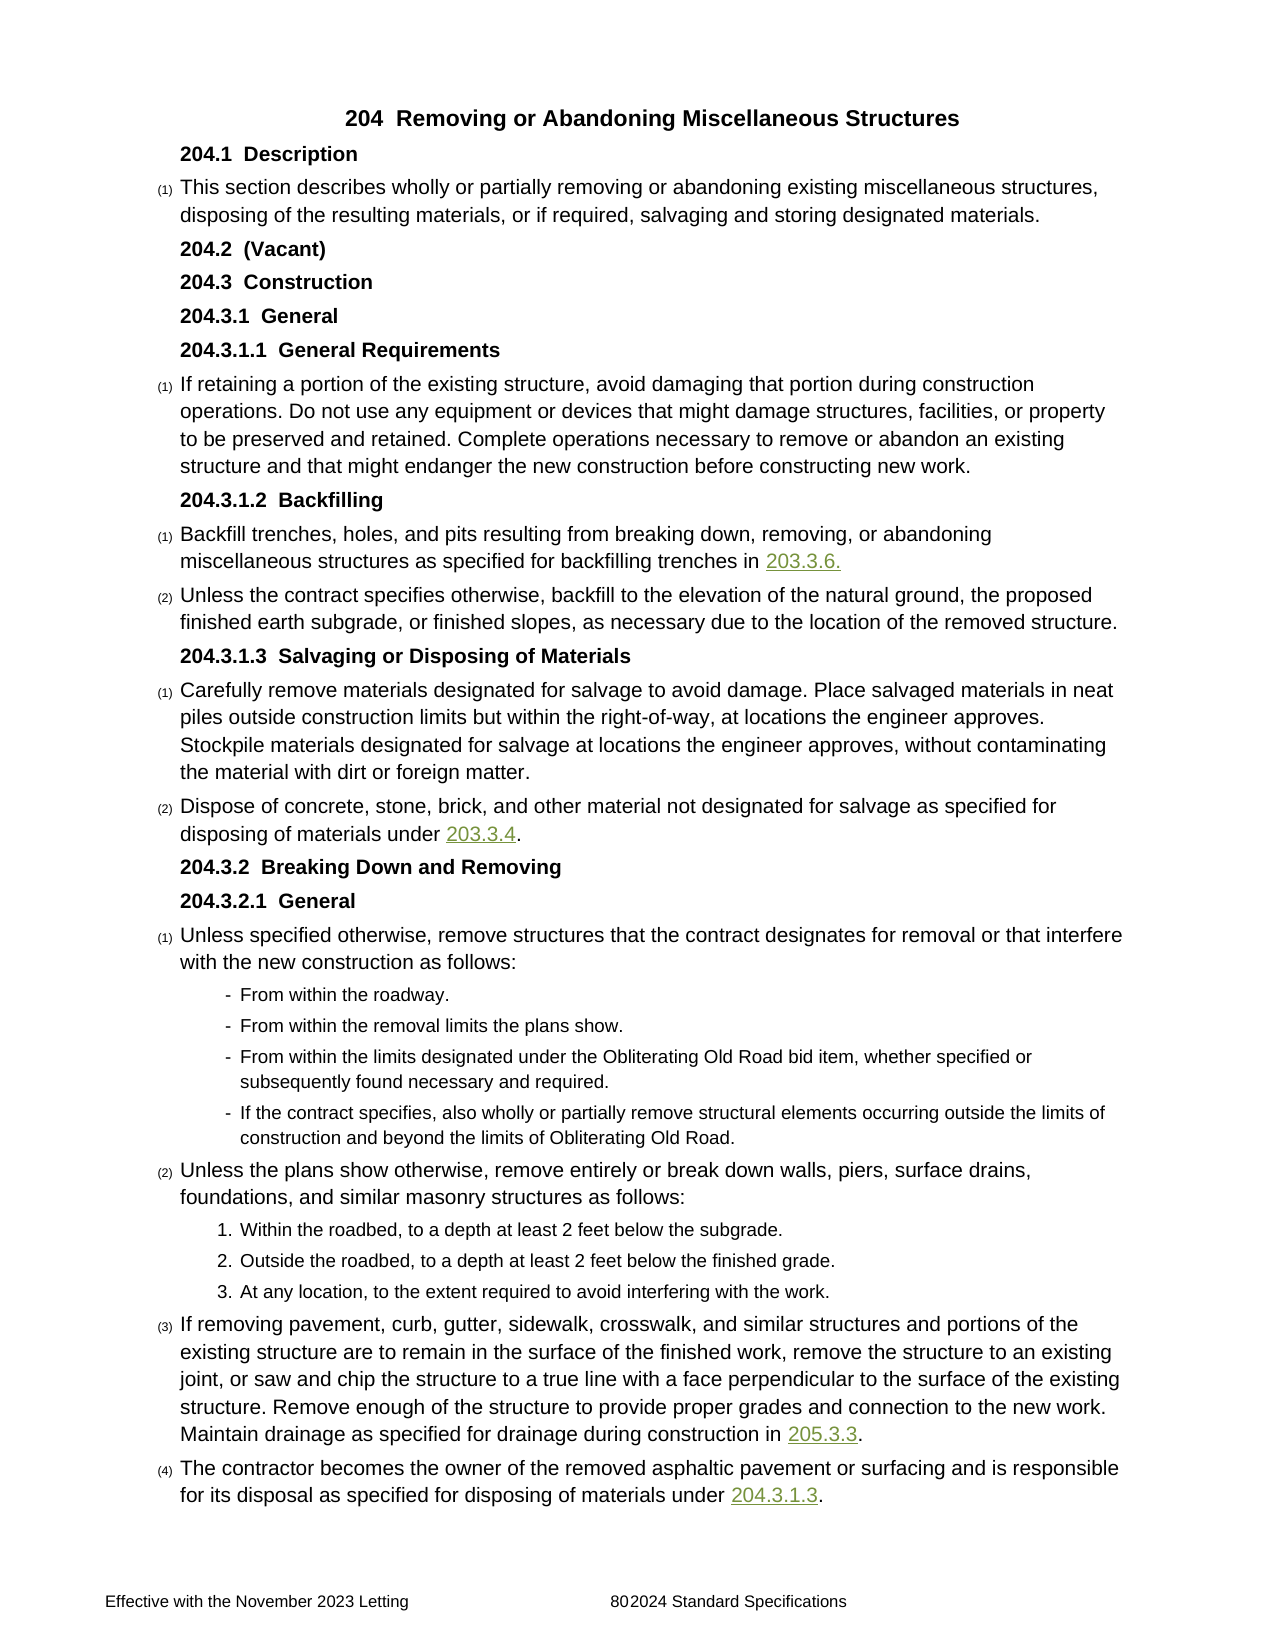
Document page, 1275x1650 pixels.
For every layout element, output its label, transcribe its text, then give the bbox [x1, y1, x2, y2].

text (1) If retaining a portion of the existing structure, avoid damaging that portion during construction operations. Do not use any equipment or devices that might damage structures, facilities, or property to be preserved and retained. Complete operations necessary to remove or abandon an existing structure and that might endanger the new construction before constructing new work. [150, 371, 1125, 478]
text (1) Carefully remove materials designated for salvage to avoid damage. Place salvaged materials in neat piles outside construction limits but within the right-of-way, at locations the engineer approves. Stockpile materials designated for salvage at locations the engineer approves, without contaminating the material with dirt or foreign matter. [150, 678, 1125, 784]
text 204 Removing or Abandoning Miscellaneous Structures [180, 105, 1125, 131]
text (2) Dispose of concrete, stone, brick, and other material not designated for salvage as specified for disposing of materials under 203.3.4. [150, 794, 1125, 845]
text (3) If removing pavement, curb, gutter, sidewalk, crosswalk, and similar structures and portions of the existing structure are to remain in the surface of the finished work, remove the structure to an existing joint, or saw and chip the structure to a true line with a face perpendicular to the surface of the existing structure. Remove enough of the structure to provide proper grades and connection to the new work. Maintain drainage as specified for drainage during construction in 205.3.3. [150, 1312, 1125, 1446]
text - From within the limits designated under the Obliterating Old Road bid item, whether specified or subsequently found necessary and required. [225, 1046, 1125, 1092]
subtitle 204.3.1.2 Backfilling [180, 488, 1125, 512]
text - If the contract specifies, also wholly or partially remove structural elements occurring outside the limits of construction and beyond the limits of Obliterating Old Road. [225, 1102, 1125, 1148]
subtitle 204.3 Construction [180, 270, 1125, 294]
text - From within the removal limits the plans show. [225, 1015, 1125, 1037]
text (1) Backfill trenches, holes, and pits resulting from breaking down, removing, or abandoning miscellaneous structures as specified for backfilling trenches in 203.3.6. [150, 521, 1125, 573]
list 1. Within the roadbed, to a depth at least 2 feet below the subgrade. [150, 1219, 1125, 1241]
text (1) Unless specified otherwise, remove structures that the contract designates for removal or that interfere with the new construction as follows: [150, 923, 1125, 974]
subtitle 204.2 (Vacant) [180, 236, 1125, 260]
text (4) The contractor becomes the owner of the removed asphaltic pavement or surfacing and is responsible for its disposal as specified for disposing of materials under 204.3.1.3. [150, 1456, 1125, 1507]
subtitle 204.1 Description [180, 141, 1125, 165]
subtitle 204.3.1.3 Salvaging or Disposing of Materials [180, 644, 1125, 668]
subtitle 204.3.1.1 General Requirements [180, 338, 1125, 362]
text (2) Unless the contract specifies otherwise, backfill to the elevation of the natural ground, the proposed finished earth subgrade, or finished slopes, as necessary due to the location of the removed structure. [150, 583, 1125, 634]
subtitle 204.3.2.1 General [180, 889, 1125, 913]
text (2) Unless the plans show otherwise, remove entirely or break down walls, piers, surface drains, foundations, and similar masonry structures as follows: [150, 1158, 1125, 1209]
subtitle 204.3.2 Breaking Down and Removing [180, 855, 1125, 879]
text - From within the roadway. [225, 984, 1125, 1006]
text (1) This section describes wholly or partially removing or abandoning existing miscellaneous structures, disposing of the resulting materials, or if required, salvaging and storing designated materials. [150, 175, 1125, 227]
subtitle 204.3.1 General [180, 304, 1125, 328]
list 3. At any location, to the extent required to avoid interfering with the work. [150, 1281, 1125, 1303]
list 2. Outside the roadbed, to a depth at least 2 feet below the finished grade. [150, 1250, 1125, 1272]
